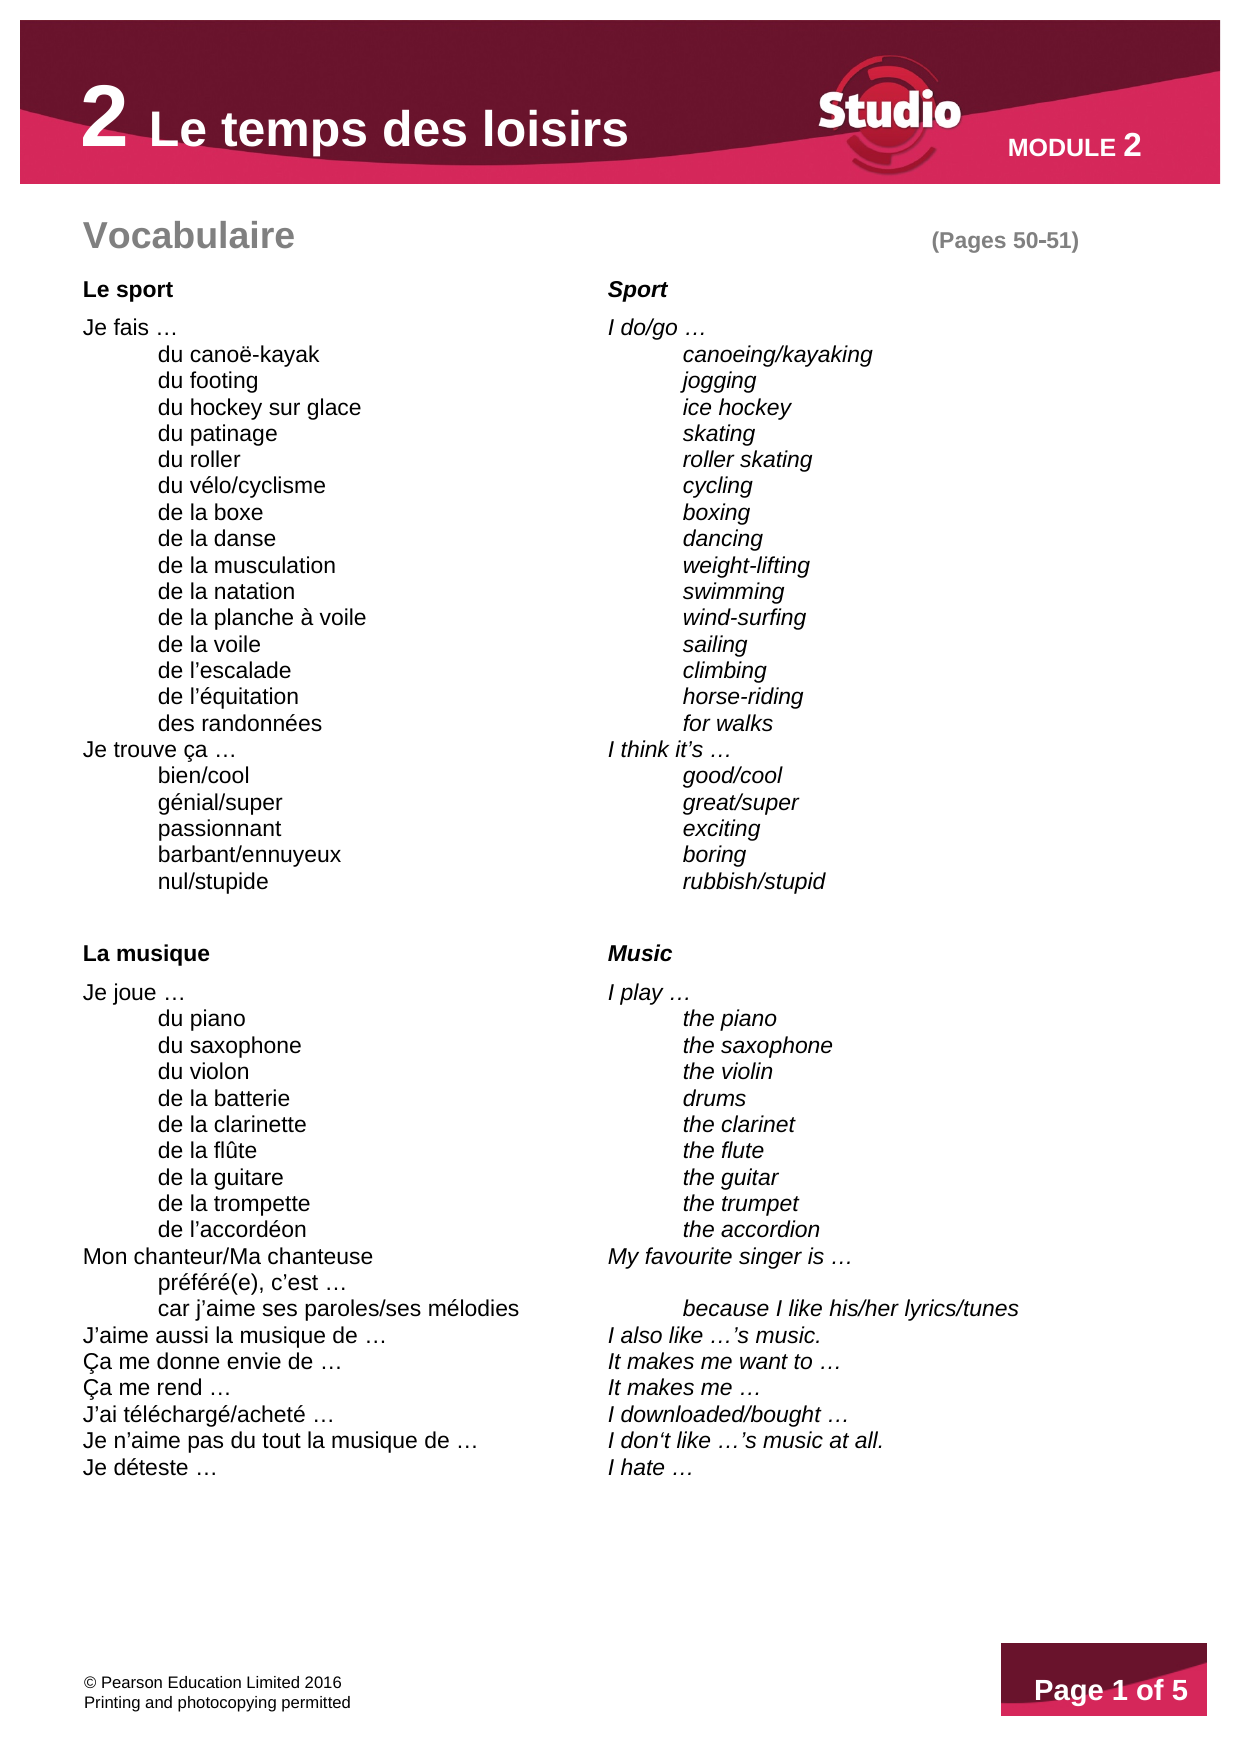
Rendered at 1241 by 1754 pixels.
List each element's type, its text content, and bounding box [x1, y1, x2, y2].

text de l’escalade climbing [83, 657, 1157, 683]
text de la planche à voile wind-surfing [83, 604, 1157, 631]
text du hockey sur glace ice hockey [83, 393, 1157, 420]
text de la guitare the guitar [83, 1163, 1157, 1190]
text de la trompette the trumpet [83, 1190, 1157, 1216]
text du piano the piano [83, 1005, 1157, 1032]
text de l’accordéon the accordion [83, 1216, 1157, 1243]
text de la musculation weight-lifting [83, 552, 1157, 578]
text de la boxe boxing [83, 499, 1157, 525]
text Ça me rend … It makes me … [83, 1374, 1157, 1401]
text La musique Music [83, 940, 1157, 967]
text Je trouve ça … I think it’s … [83, 736, 1157, 762]
text du violon the violin [83, 1058, 1157, 1084]
text du canoë-kayak canoeing/kayaking [83, 341, 1157, 367]
text Je n’aime pas du tout la musique de … I don‘t like …’s music at all. [83, 1427, 1157, 1453]
text de la batterie drums [83, 1084, 1157, 1111]
text de la clarinette the clarinet [83, 1111, 1157, 1137]
text J’ai téléchargé/acheté … I downloaded/bought … [83, 1401, 1157, 1427]
text du roller roller skating [83, 446, 1157, 472]
text Je déteste … I hate … [83, 1453, 1157, 1480]
text préféré(e), c’est … [83, 1269, 1157, 1295]
text Ça me donne envie de … It makes me want to … [83, 1348, 1157, 1374]
text Mon chanteur/Ma chanteuse My favourite singer is … [83, 1243, 1157, 1269]
text du patinage skating [83, 420, 1157, 446]
text Je joue … I play … [83, 979, 1157, 1005]
text du saxophone the saxophone [83, 1032, 1157, 1058]
text de la danse dancing [83, 525, 1157, 552]
text du vélo/cyclisme cycling [83, 472, 1157, 499]
text Je fais … I do/go … [83, 314, 1157, 341]
text Vocabulaire (Pages 5051) [83, 221, 1157, 255]
text génial/super great/super [83, 789, 1157, 815]
text Le sport Sport [83, 276, 1157, 302]
text passionnant exciting [83, 815, 1157, 841]
text nul/stupide rubbish/stupid [83, 868, 1157, 894]
text des randonnées for walks [83, 710, 1157, 736]
text de la voile sailing [83, 631, 1157, 657]
text car j’aime ses paroles/ses mélodies because I like his/her lyrics/tunes [83, 1295, 1157, 1322]
picture [20, 20, 1221, 184]
text du footing jogging [83, 367, 1157, 393]
text barbant/ennuyeux boring [158, 841, 1157, 868]
text J’aime aussi la musique de … I also like …’s music. [83, 1322, 1157, 1348]
text bien/cool good/cool [83, 762, 1157, 789]
picture [1001, 1643, 1207, 1716]
text de l’équitation horse-riding [83, 683, 1157, 710]
text de la natation swimming [83, 578, 1157, 604]
text de la flûte the flute [83, 1137, 1157, 1163]
